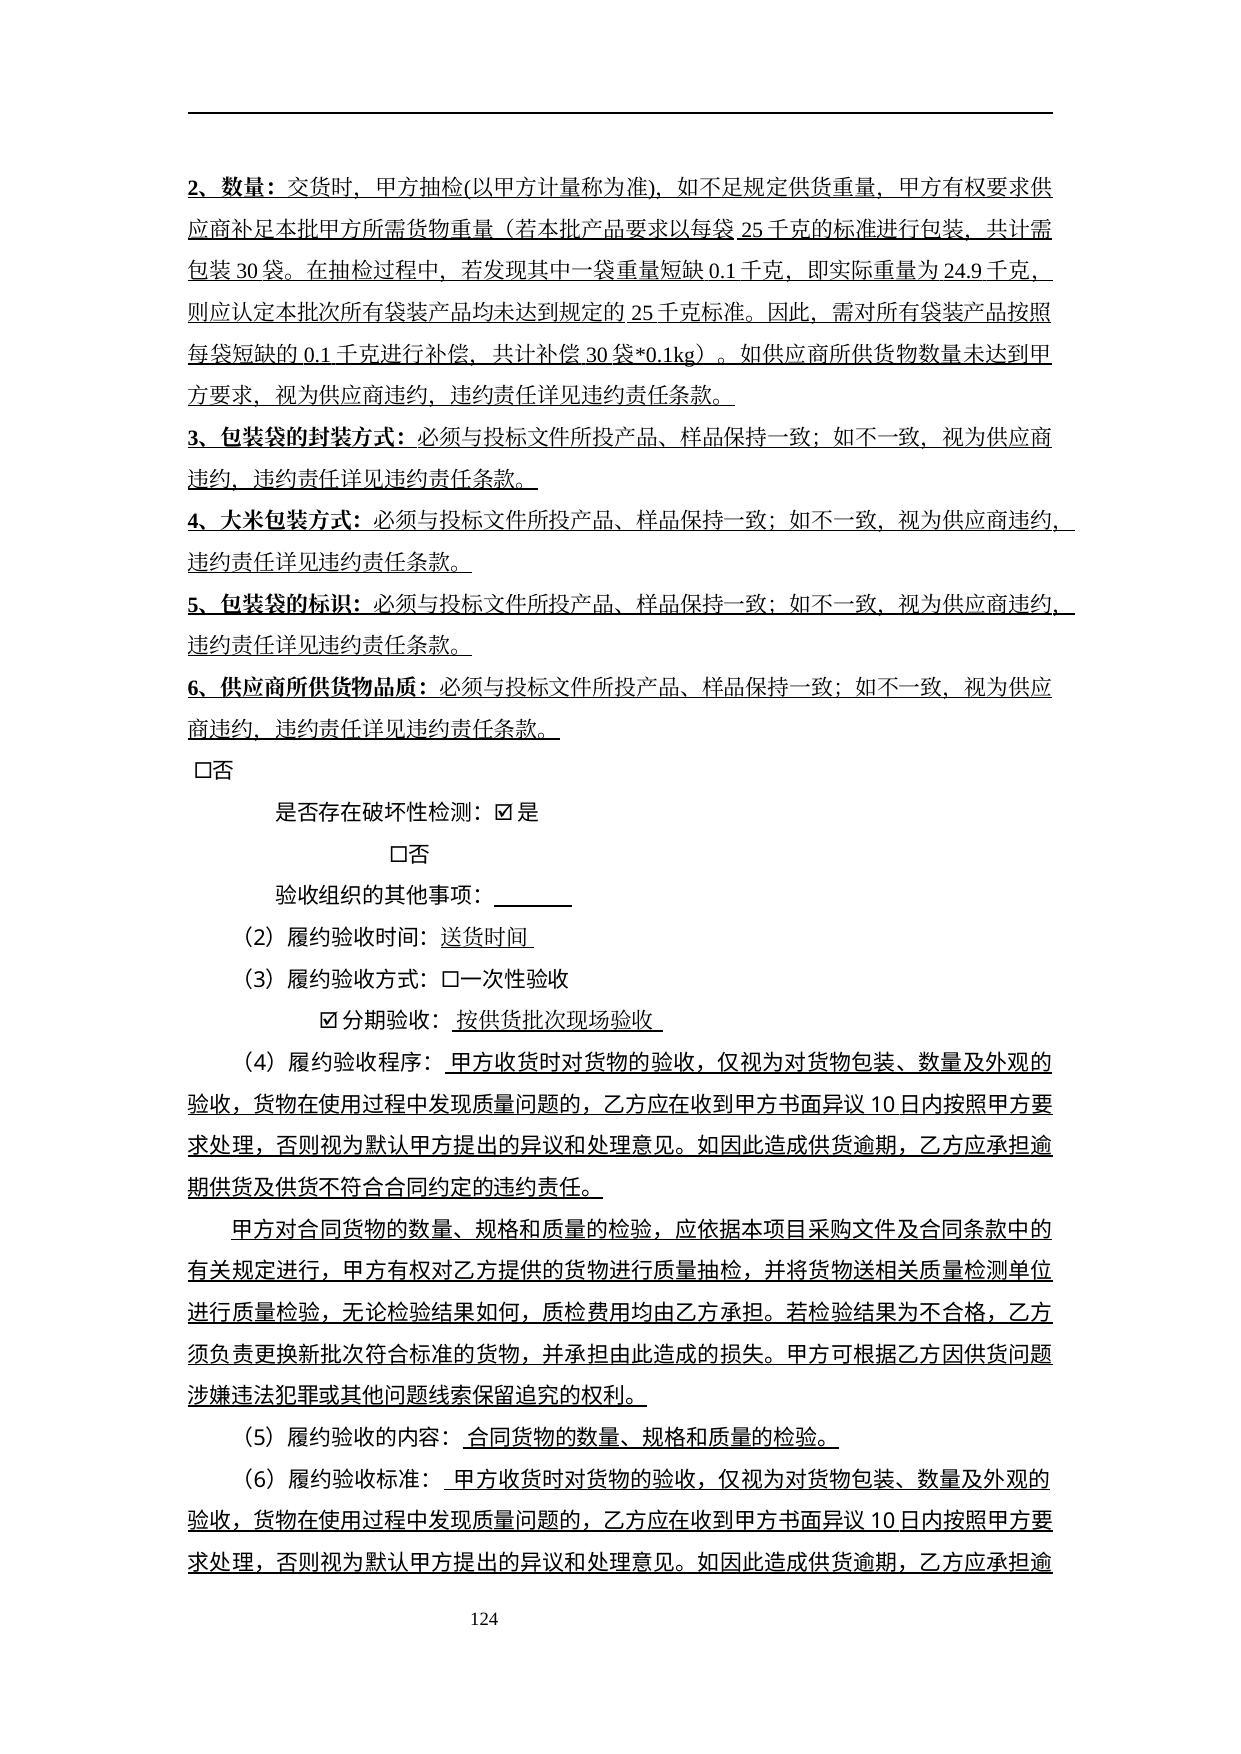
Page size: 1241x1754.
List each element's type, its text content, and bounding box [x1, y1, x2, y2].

text 否 [187, 829, 1053, 870]
text （4）履约验收程序： 甲方收货时对货物的验收，仅视为对货物包装、数量及外观的验收，货物在使用过程中发现质量问题的，乙方应在收到甲方书面异议10日内按照甲方要求处理，否则视为默认甲方提出的异议和处理意见。如因此造成供货逾期，乙方应承担逾期供货及供货不符合合同约定的违约责任。 [187, 1037, 1053, 1114]
text 3、包装袋的封装方式：必须与投标文件所投产品、样品保持一致；如不一致，视为供应商违约，违约责任详见违约责任条款。‌ [187, 412, 1053, 495]
text 4、大米包装方式：必须与投标文件所投产品、样品保持一致；如不一致，视为供应商违约，违约责任详见违约责任条款。 [187, 495, 1053, 530]
text 是否存在破坏性检测：是 [187, 787, 1053, 829]
text （2）履约验收时间：送货时间 [187, 912, 1053, 954]
text 否 [187, 745, 1053, 787]
text 4、大米包装方式：必须与投标文件所投产品、样品保持一致；如不一致，视为供应商违约，违约责任详见违约责任条款。 [187, 531, 1053, 579]
text （4）履约验收程序： 甲方收货时对货物的验收，仅视为对货物包装、数量及外观的验收，货物在使用过程中发现质量问题的，乙方应在收到甲方书面异议10日内按照甲方要求处理，否则视为默认甲方提出的异议和处理意见。如因此造成供货逾期，乙方应承担逾期供货及供货不符合合同约定的违约责任。 [187, 1115, 1053, 1155]
text 5、包装袋的标识：必须与投标文件所投产品、样品保持一致；如不一致，视为供应商违约，违约责任详见违约责任条款。 [187, 614, 1053, 662]
text （5）履约验收的内容： 合同货物的数量、规格和质量的检验。 [187, 1412, 1053, 1454]
text 5、包装袋的标识：必须与投标文件所投产品、样品保持一致；如不一致，视为供应商违约，违约责任详见违约责任条款。 [187, 579, 1053, 613]
text 2、数量：交货时，甲方抽检(以甲方计量称为准)，如不足规定供货重量，甲方有权要求供应商补足本批甲方所需货物重量（若本批产品要求以每袋25千克的标准进行包装，共计需包装30袋。在抽检过程中，若发现其中一袋重量短缺0.1千克，即实际重量为24.9千克，则应认定本批次所有袋装产品均未达到规定的25千克标准。因此，需对所有袋装产品按照每袋短缺的0.1千克进行补偿，共计补偿30袋*0.1kg）。如供应商所供货物数量未达到甲方要求，视为供应商违约，违约责任详见违约责任条款。 [187, 198, 1053, 280]
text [187, 1531, 1053, 1572]
text 分期验收： 按供货批次现场验收 [187, 995, 1053, 1037]
text （4）履约验收程序： 甲方收货时对货物的验收，仅视为对货物包装、数量及外观的验收，货物在使用过程中发现质量问题的，乙方应在收到甲方书面异议10日内按照甲方要求处理，否则视为默认甲方提出的异议和处理意见。如因此造成供货逾期，乙方应承担逾期供货及供货不符合合同约定的违约责任。 [187, 1156, 1053, 1204]
text 2、数量：交货时，甲方抽检(以甲方计量称为准)，如不足规定供货重量，甲方有权要求供应商补足本批甲方所需货物重量（若本批产品要求以每袋25千克的标准进行包装，共计需包装30袋。在抽检过程中，若发现其中一袋重量短缺0.1千克，即实际重量为24.9千克，则应认定本批次所有袋装产品均未达到规定的25千克标准。因此，需对所有袋装产品按照每袋短缺的0.1千克进行补偿，共计补偿30袋*0.1kg）。如供应商所供货物数量未达到甲方要求，视为供应商违约，违约责任详见违约责任条款。 [187, 162, 1053, 197]
text 6、供应商所供货物品质：必须与投标文件所投产品、样品保持一致；如不一致，视为供应商违约，违约责任详见违约责任条款。 [187, 662, 1053, 745]
text （3）履约验收方式：一次性验收 [187, 954, 1053, 995]
text 验收组织的其他事项： [187, 870, 1053, 912]
text 2、数量：交货时，甲方抽检(以甲方计量称为准)，如不足规定供货重量，甲方有权要求供应商补足本批甲方所需货物重量（若本批产品要求以每袋25千克的标准进行包装，共计需包装30袋。在抽检过程中，若发现其中一袋重量短缺0.1千克，即实际重量为24.9千克，则应认定本批次所有袋装产品均未达到规定的25千克标准。因此，需对所有袋装产品按照每袋短缺的0.1千克进行补偿，共计补偿30袋*0.1kg）。如供应商所供货物数量未达到甲方要求，视为供应商违约，违约责任详见违约责任条款。 [187, 281, 1053, 412]
text （6）履约验收标准： 甲方收货时对货物的验收，仅视为对货物包装、数量及外观的验收，货物在使用过程中发现质量问题的，乙方应在收到甲方书面异议10日内按照甲方要求处理，否则视为默认甲方提出的异议和处理意见。如因此造成供货逾期，乙方应承担逾期供货及供货不符合合同约定的违约责任。 [187, 1454, 1053, 1530]
